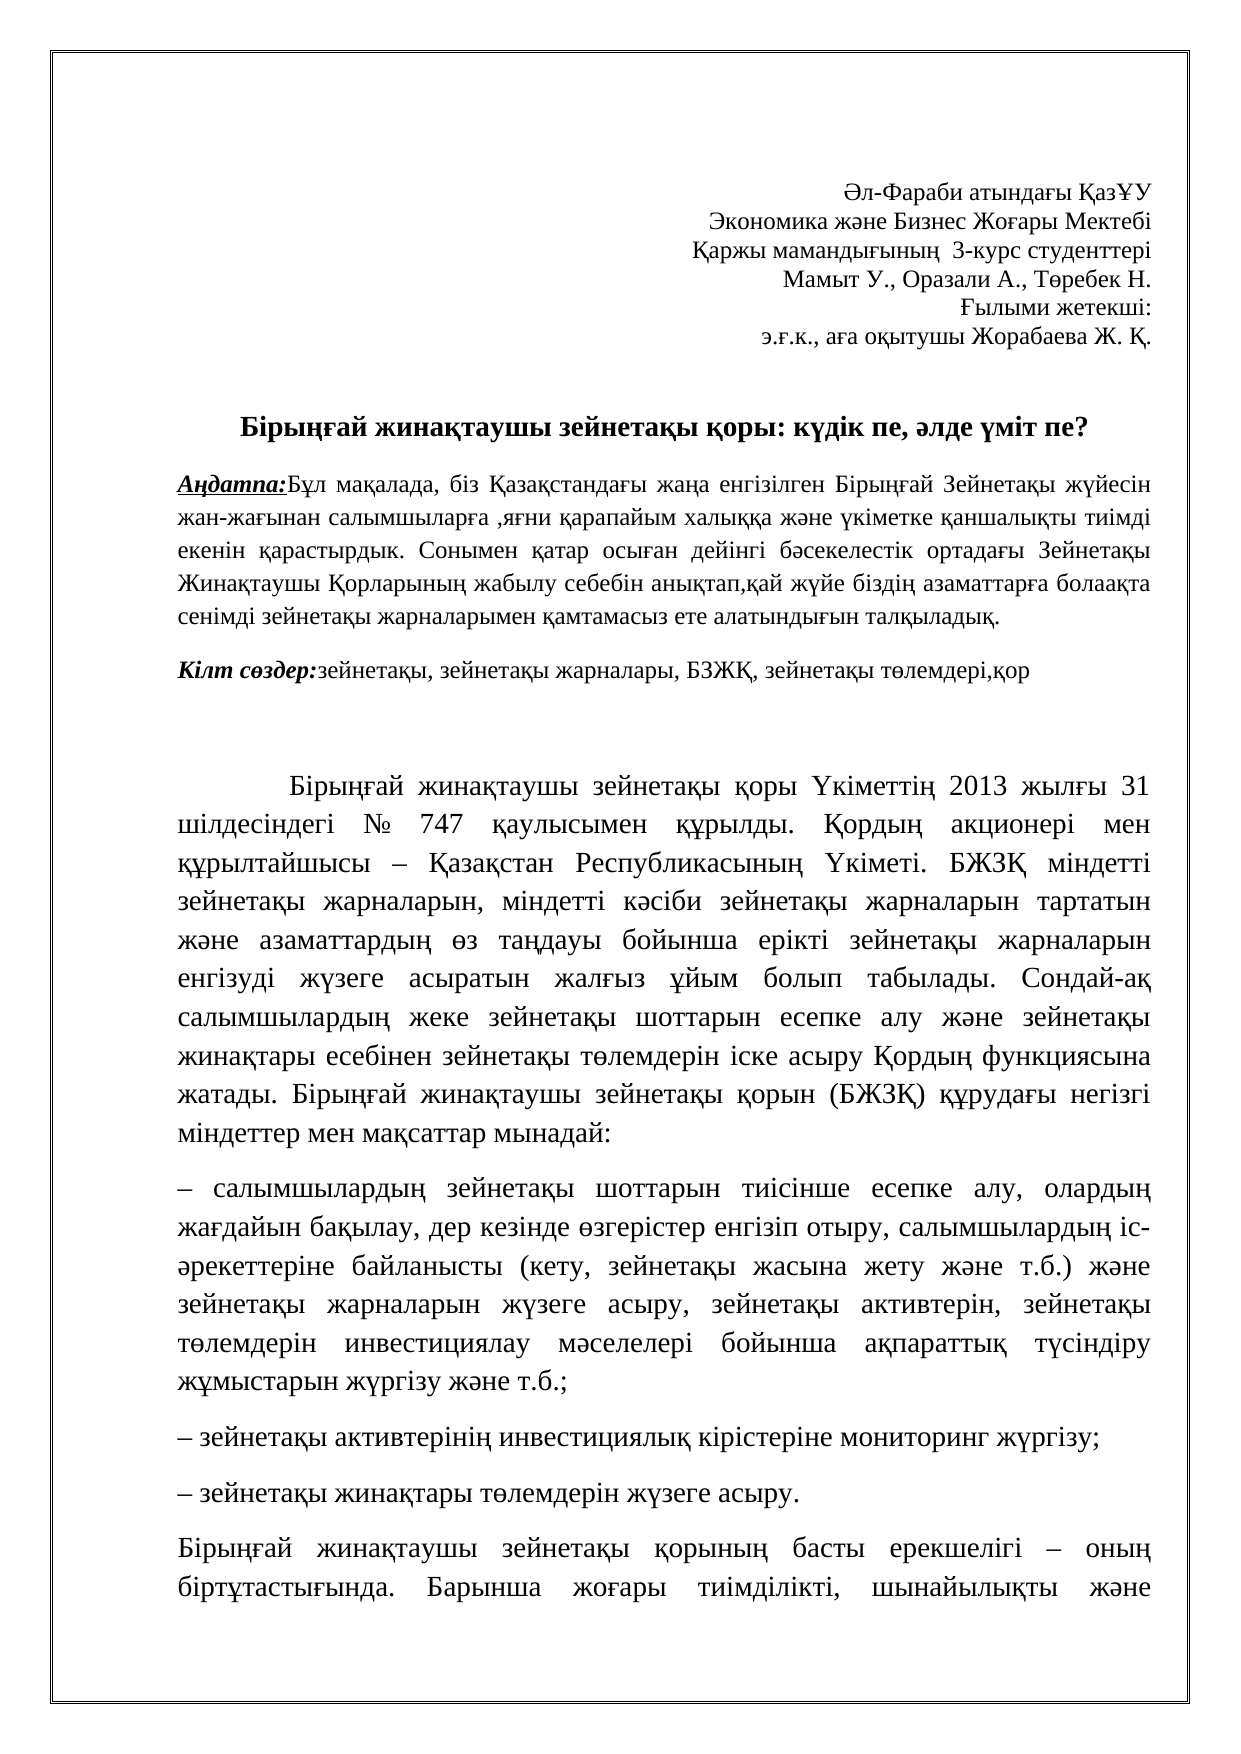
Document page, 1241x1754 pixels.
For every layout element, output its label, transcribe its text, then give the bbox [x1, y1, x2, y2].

text – зейнетақы жинақтары төлемдерін жүзеге асыру. [177, 1475, 1152, 1508]
text Мамыт У., Оразали А., Төребек Н. [177, 264, 1152, 292]
text Бірыңғай жинақтаушы зейнетақы қоры: күдік пе, әлде үміт пе? [177, 409, 1152, 443]
text э.ғ.к., аға оқытушы Жорабаева Ж. Қ. [177, 321, 1152, 350]
text – салымшылардың зейнетақы шоттарын тиісінше есепке алу, олардың жағдайын бақылау, дер кезінде өзгерістер енгізіп отыру, салымшылардың іс-әрекеттеріне байланысты (кету, зейнетақы жасына жету және т.б.) және зейнетақы жарналарын жүзеге асыру, зейнетақы активтерін, зейнетақы төлемдерін инвестициялау мәселелері бойынша ақпараттық түсіндіру жұмыстарын жүргізу және т.б.; [177, 1171, 1152, 1397]
text Ғылыми жетекші: [177, 292, 1152, 321]
text Экономика және Бизнес Жоғары Мектебі [177, 206, 1152, 235]
text Аңдатпа:Бұл мақалада, біз Қазақстандағы жаңа енгізілген Бірыңғай Зейнетақы жүйесін жан-жағынан салымшыларға ,яғни қарапайым халыққа және үкіметке қаншалықты тиімді екенін қарастырдык. Сонымен қатар осыған дейінгі бәсекелестік ортадағы Зейнетақы Жинақтаушы Қорларының жабылу себебін анықтап,қай жүйе біздің азаматтарға болаақта сенімді зейнетақы жарналарымен қамтамасыз ете алатындығын талқыладық. [177, 469, 1152, 629]
text Қаржы мамандығының 3-курс студенттері [177, 235, 1152, 264]
text – зейнетақы активтерінің инвестициялық кірістеріне мониторинг жүргізу; [177, 1419, 1152, 1452]
text Кілт сөздер:зейнетақы, зейнетақы жарналары, БЗЖҚ, зейнетақы төлемдері,қор [177, 655, 1152, 683]
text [177, 1530, 1152, 1602]
text Әл-Фараби атындағы ҚазҰУ [177, 177, 1152, 206]
text Бірыңғай жинақтаушы зейнетақы қоры Үкіметтің 2013 жылғы 31 шілдесіндегі № 747 қаулысымен құрылды. Қордың акционері мен құрылтайшысы – Қазақстан Республикасының Үкіметі. БЖЗҚ міндетті зейнетақы жарналарын, міндетті кәсіби зейнетақы жарналарын тартатын және азаматтардың өз таңдауы бойынша ерікті зейнетақы жарналарын енгізуді жүзеге асыратын жалғыз ұйым болып табылады. Сондай-ақ салымшылардың жеке зейнетақы шоттарын есепке алу және зейнетақы жинақтары есебінен зейнетақы төлемдерін іске асыру Қордың функциясына жатады. Бірыңғай жинақтаушы зейнетақы қорын (БЖЗҚ) құрудағы негізгі міндеттер мен мақсаттар мынадай: [177, 768, 1152, 1148]
